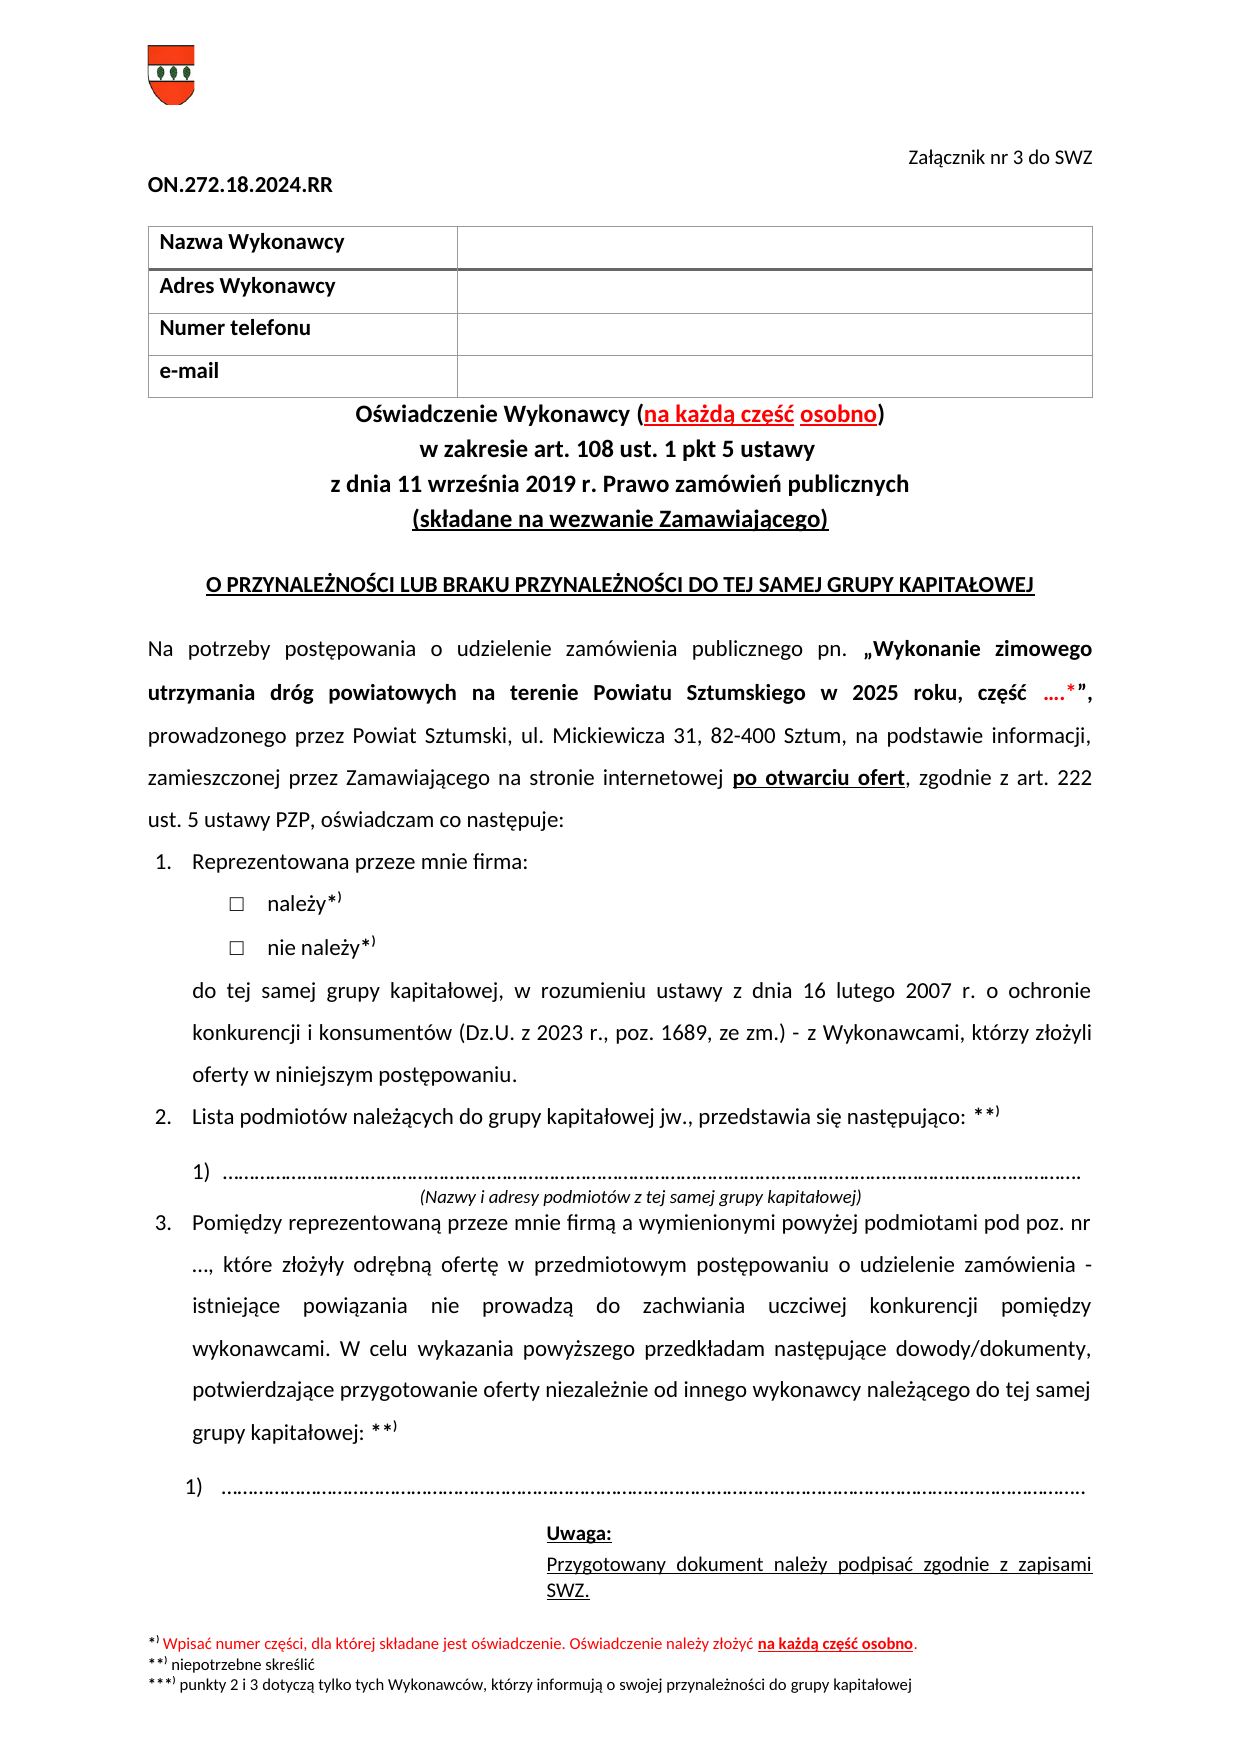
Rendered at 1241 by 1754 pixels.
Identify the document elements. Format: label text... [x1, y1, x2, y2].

text **) niepotrzebne skreślić [148, 1654, 1093, 1674]
list należy*) [229, 889, 1093, 918]
text (Nazwy i adresy podmiotów z tej samej grupy kapitałowej) [191, 1185, 1093, 1208]
table_cell [458, 271, 1092, 312]
text Uwaga: [546, 1520, 1093, 1545]
list Pomiędzy reprezentowaną przeze mnie firmą a wymienionymi powyżej podmiotami pod poz. nr …, które złożyły odrębną ofertę w przedmiotowym postępowaniu o udzielenie zamówienia - istniejące powiązania nie prowadzą do zachwiania uczciwej konkurencji pomiędzy wykonawcami. W celu wykazania powyższego przedkładam następujące dowody/dokumenty, potwierdzające przygotowanie oferty niezależnie od innego wykonawcy należącego do tej samej grupy kapitałowej: **) [154, 1208, 1093, 1446]
text Oświadczenie Wykonawcy (na każdą część osobno) [148, 398, 1093, 428]
text *) Wpisać numer części, dla której składane jest oświadczenie. Oświadczenie należy złożyć na każdą część osobno. [148, 1633, 1093, 1654]
text Przygotowany dokument należy podpisać zgodnie z zapisami SWZ. [546, 1574, 1093, 1602]
list Lista podmiotów należących do grupy kapitałowej jw., przedstawia się następująco: **) [154, 1102, 1093, 1130]
text w zakresie art. 108 ust. 1 pkt 5 ustawy z dnia 11 września 2019 r. Prawo zamówień publicznych [148, 433, 1093, 498]
list nie należy*) [229, 933, 1093, 962]
text ***) punkty 2 i 3 dotyczą tylko tych Wykonawców, którzy informują o swojej przynależności do grupy kapitałowej [148, 1674, 1093, 1694]
table_header [458, 227, 1092, 268]
table_cell e-mail [149, 356, 457, 397]
list ……………………………………………………………………………………………………………………………………………….. [184, 1472, 1093, 1500]
text Załącznik nr 3 do SWZ [148, 144, 1093, 170]
table_header Nazwa Wykonawcy [149, 227, 457, 268]
table_cell [458, 356, 1092, 397]
text ON.272.18.2024.RR [148, 170, 1093, 198]
list Reprezentowana przeze mnie firma: [154, 847, 1093, 875]
text Na potrzeby postępowania o udzielenie zamówienia publicznego pn. „Wykonanie zimowego utrzymania dróg powiatowych na terenie Powiatu Sztumskiego w 2025 roku, część ….*”, prowadzonego przez Powiat Sztumski, ul. Mickiewicza 31, 82-400 Sztum, na podstawie informacji, zamieszczonej przez Zamawiającego na stronie internetowej po otwarciu ofert, zgodnie z art. 222 ust. 5 ustawy PZP, oświadczam co następuje: [148, 634, 1093, 833]
list ………………………………………………………………………………………………………………………………………………. [192, 1157, 1093, 1185]
text Przygotowany dokument należy podpisać zgodnie z zapisami SWZ. [546, 1551, 1093, 1573]
picture [147, 45, 195, 105]
text do tej samej grupy kapitałowej, w rozumieniu ustawy z dnia 16 lutego 2007 r. o ochronie konkurencji i konsumentów (Dz.U. z 2023 r., poz. 1689, ze zm.) - z Wykonawcami, którzy złożyli oferty w niniejszym postępowaniu. [192, 976, 1093, 1088]
table_cell [458, 314, 1092, 355]
text (składane na wezwanie Zamawiającego) [148, 503, 1093, 533]
table_cell Numer telefonu [149, 314, 457, 355]
text O PRZYNALEŻNOŚCI LUB BRAKU PRZYNALEŻNOŚCI DO TEJ SAMEJ GRUPY KAPITAŁOWEJ [148, 570, 1093, 598]
table_cell Adres Wykonawcy [149, 271, 457, 312]
